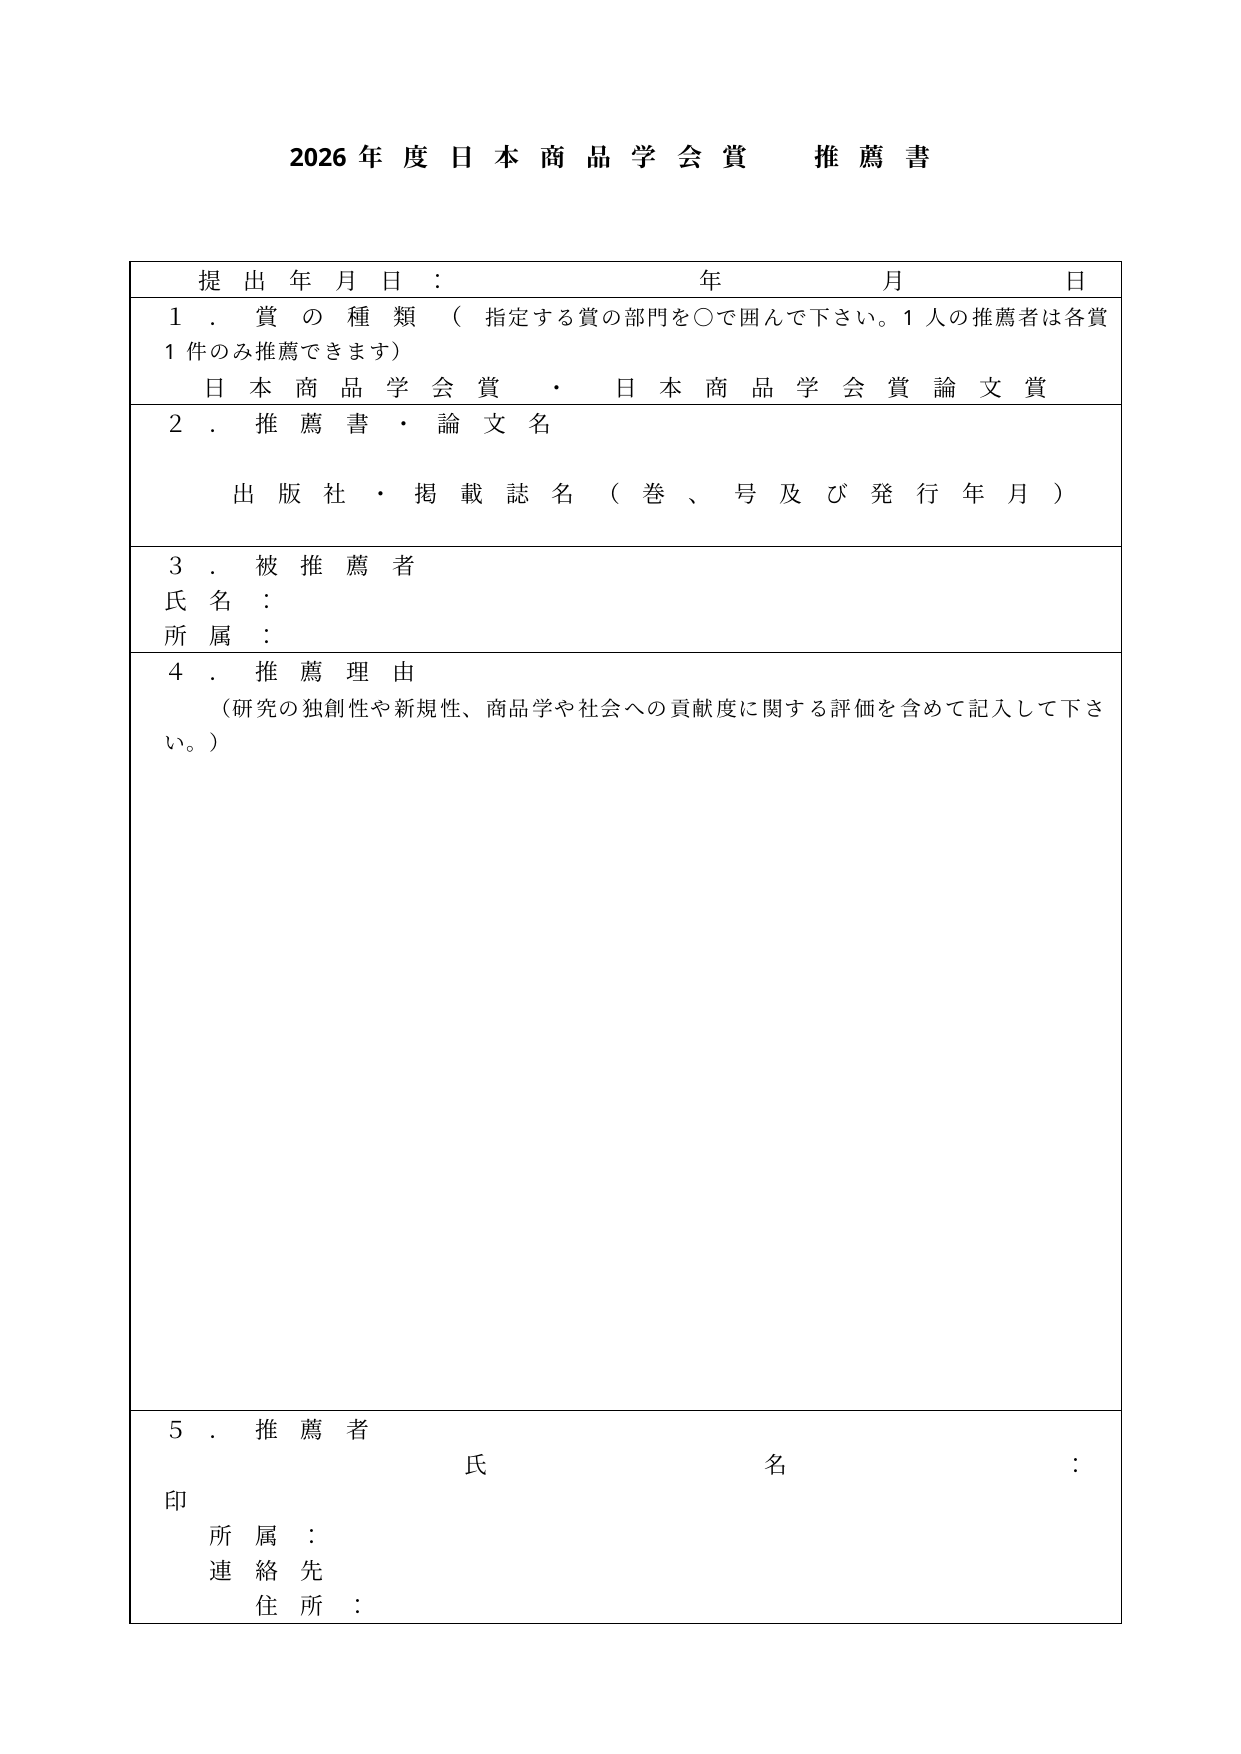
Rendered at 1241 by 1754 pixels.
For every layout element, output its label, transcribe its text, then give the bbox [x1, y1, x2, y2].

table_cell ４．推薦理由 （研究の独創性や新規性、商品学や社会への貢献度に関する評価を含めて記入して下さい。） [131, 653, 1121, 1410]
text 2026年度日本商品学会賞 推薦書 [118, 120, 1122, 190]
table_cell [131, 1411, 1121, 1622]
table_header 提出年月日： 年 月 日 [131, 262, 1121, 297]
table_cell ２．推薦書・論文名 出版社・掲載誌名（巻、号及び発行年月） [131, 405, 1121, 546]
table_cell ３．被推薦者 氏名： 所属： [131, 547, 1121, 652]
table_cell １．賞の種類（指定する賞の部門を○で囲んで下さい。1人の推薦者は各賞1件のみ推薦できます） 日本商品学会賞 ・ 日本商品学会賞論文賞 [131, 298, 1121, 404]
